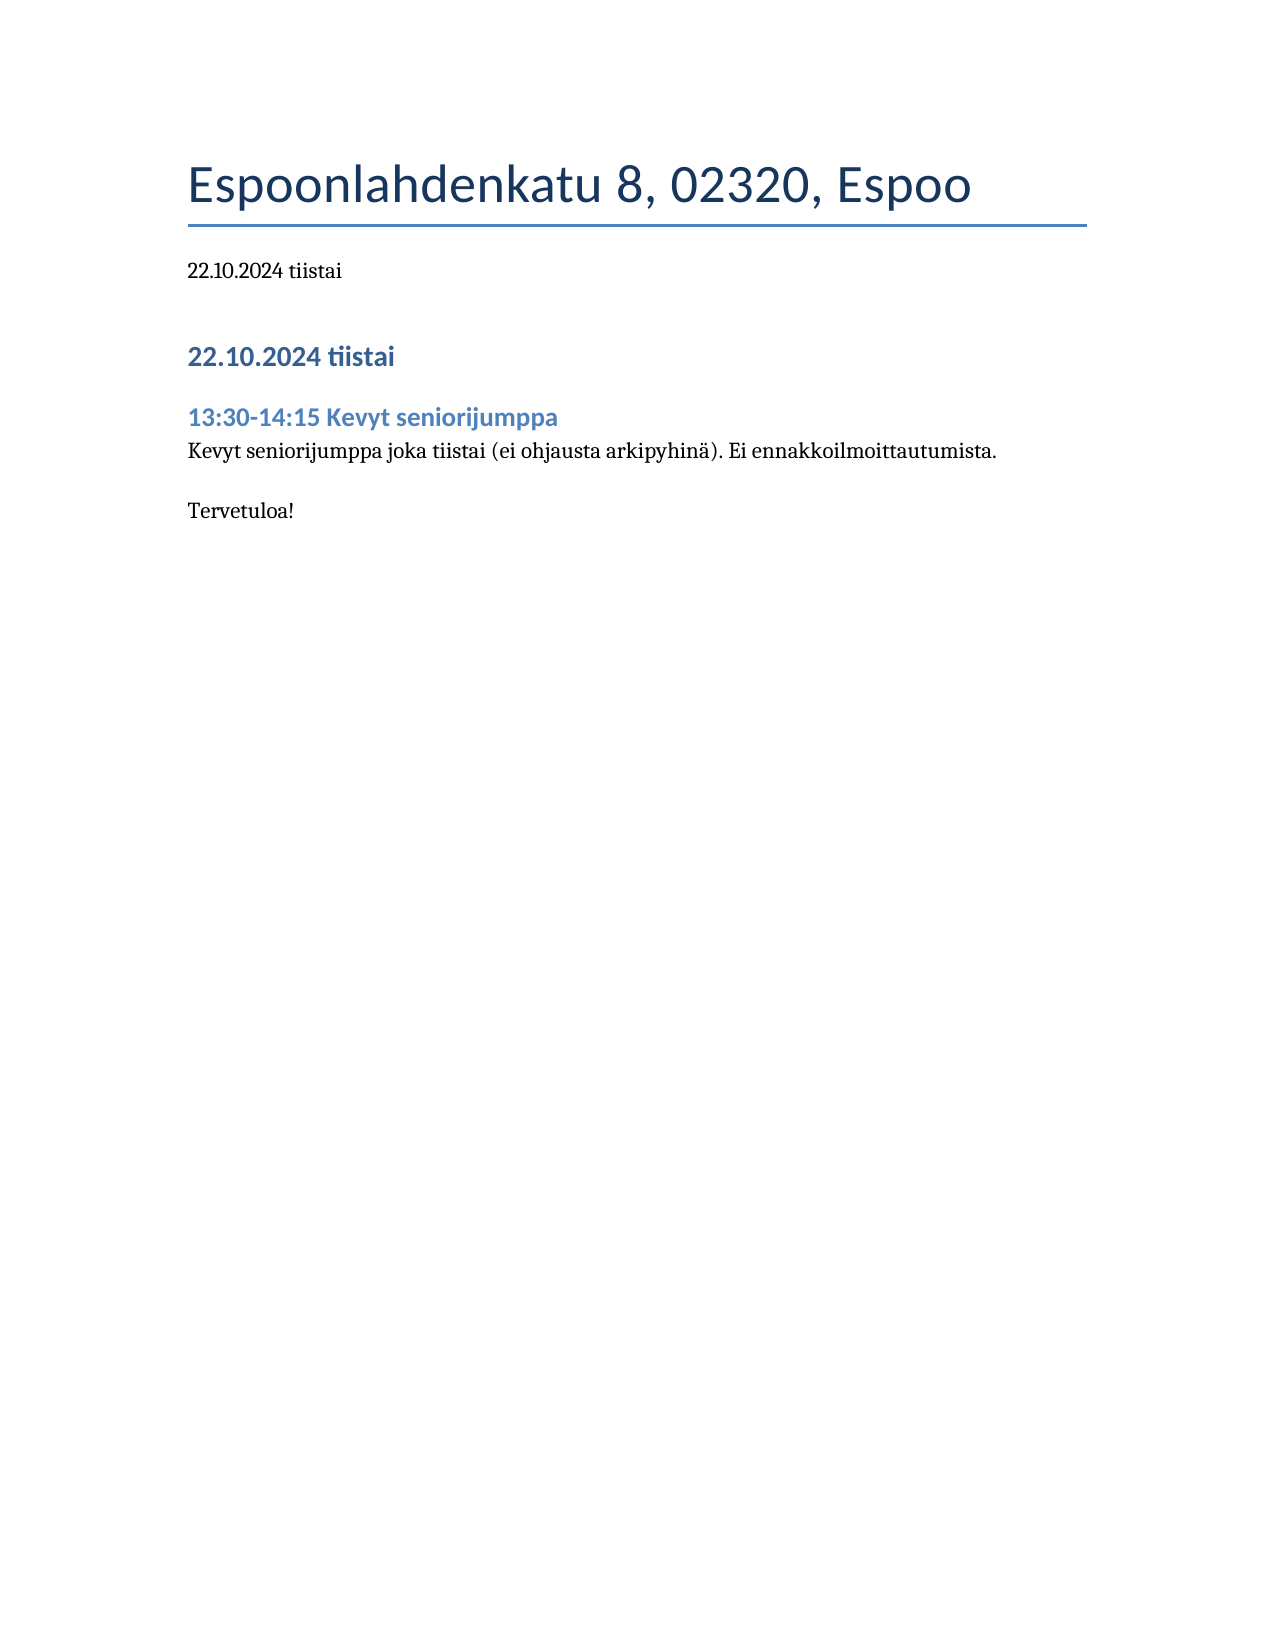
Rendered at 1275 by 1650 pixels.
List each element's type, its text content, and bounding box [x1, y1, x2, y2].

text Kevyt seniorijumppa joka tiistai (ei ohjausta arkipyhinä). Ei ennakkoilmoittautumista. Tervetuloa! [187, 438, 1087, 524]
text 22.10.2024 tiistai [187, 258, 1087, 284]
title Espoonlahdenkatu 8, 02320, Espoo [187, 150, 1087, 227]
subtitle 22.10.2024 tiistai [187, 338, 1087, 374]
subtitle 13:30-14:15 Kevyt seniorijumppa [187, 400, 1087, 433]
